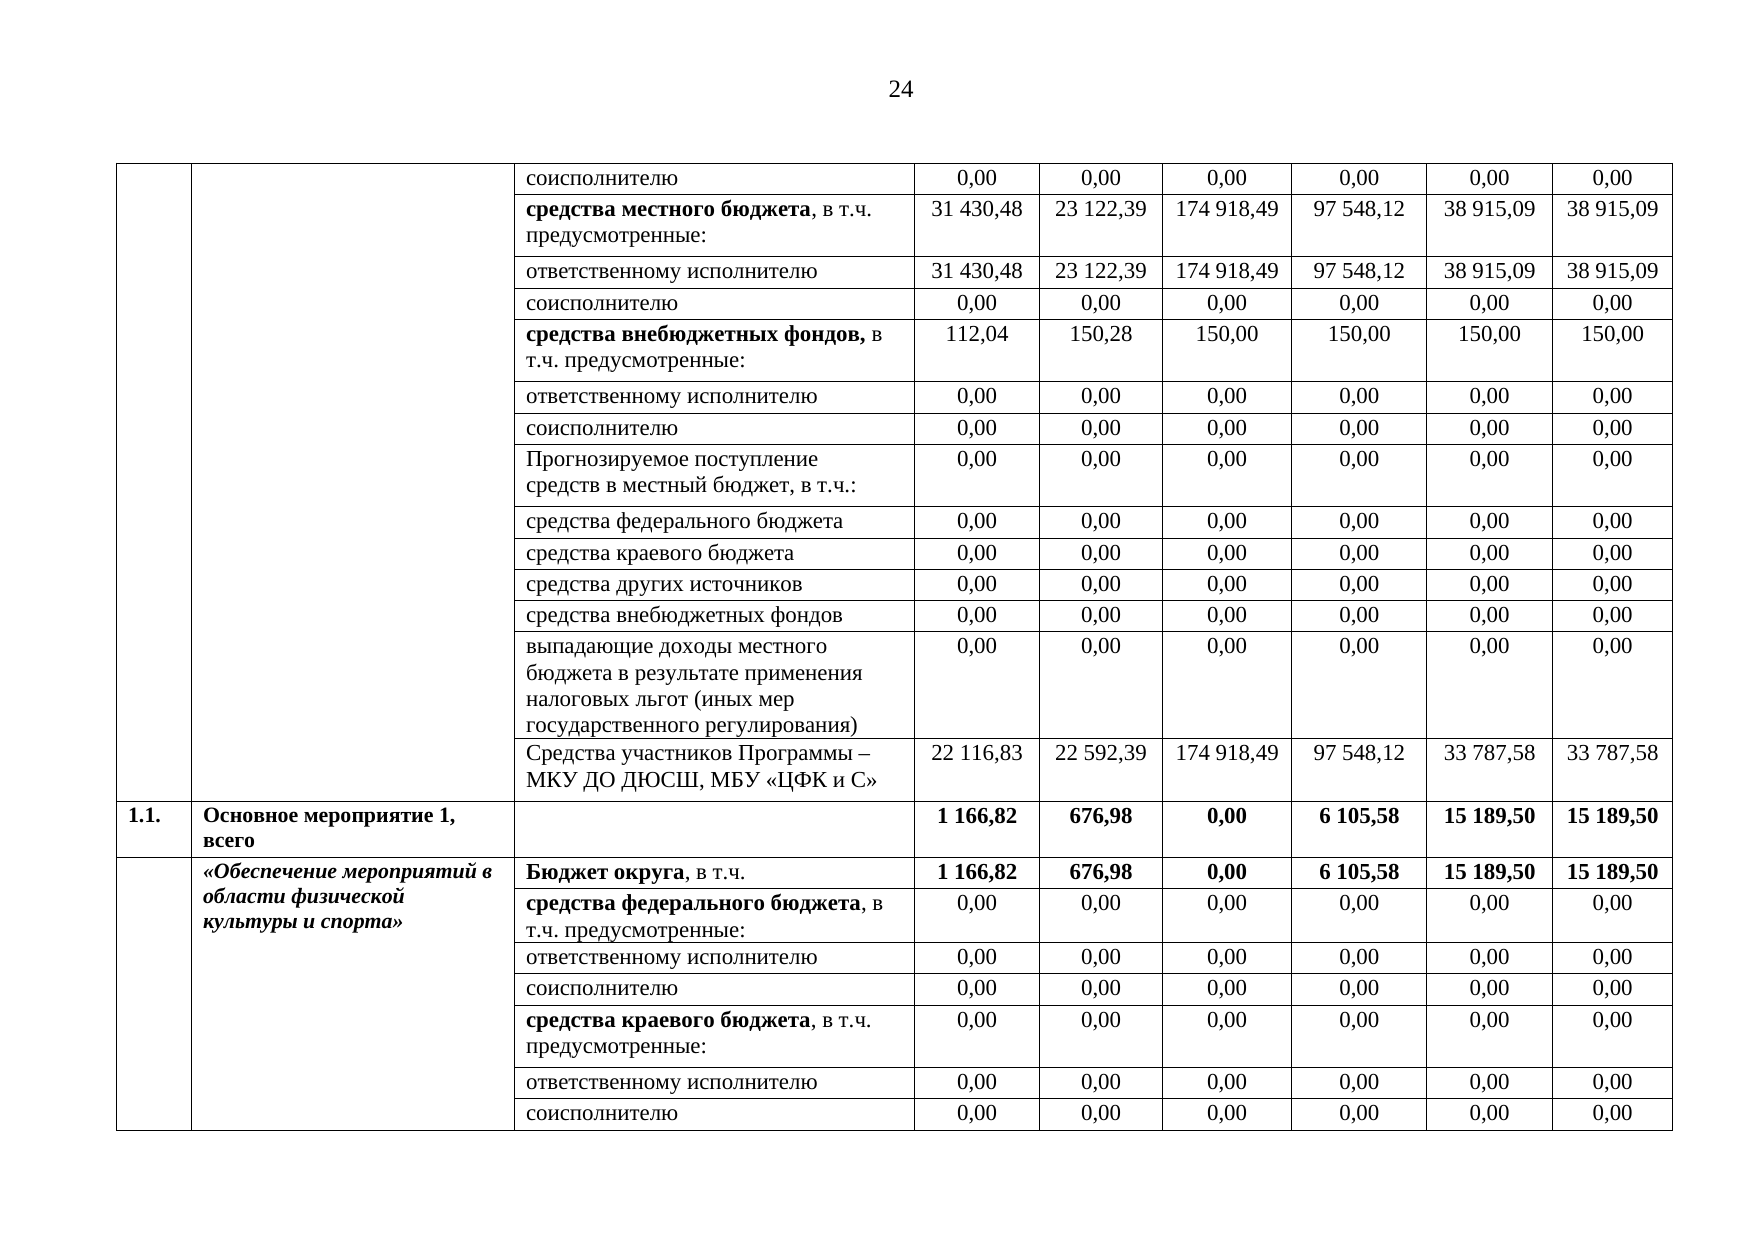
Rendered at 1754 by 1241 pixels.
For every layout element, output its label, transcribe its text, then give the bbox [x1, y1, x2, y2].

table_cell 0,00 [1553, 539, 1672, 569]
table_cell ответственному исполнителю [515, 382, 914, 412]
table_cell 150,00 [1553, 320, 1672, 381]
table_cell 1 166,82 [915, 802, 1039, 857]
table_cell 0,00 [915, 1006, 1039, 1067]
table_cell 15 189,50 [1553, 858, 1672, 888]
table_cell 0,00 [1292, 539, 1426, 569]
table_cell 22 592,39 [1040, 739, 1162, 801]
table_cell 0,00 [1427, 507, 1552, 537]
table_cell 0,00 [1292, 889, 1426, 942]
table_cell 0,00 [1040, 414, 1162, 444]
table_cell 33 787,58 [1553, 739, 1672, 801]
table_cell 0,00 [1427, 943, 1552, 973]
table_cell 0,00 [915, 1068, 1039, 1098]
table_cell 0,00 [1427, 445, 1552, 506]
table_cell 0,00 [915, 539, 1039, 569]
table_cell 23 122,39 [1040, 257, 1162, 287]
table_cell ответственному исполнителю [515, 257, 914, 287]
table_cell 0,00 [1163, 1006, 1291, 1067]
table_cell соисполнителю [515, 414, 914, 444]
table_cell 0,00 [1040, 445, 1162, 506]
table_cell 0,00 [1427, 632, 1552, 738]
table_cell 0,00 [1292, 1068, 1426, 1098]
table_cell 31 430,48 [915, 257, 1039, 287]
table_cell 31 430,48 [915, 195, 1039, 256]
table_cell средства других источников [515, 570, 914, 600]
table_cell 0,00 [1427, 539, 1552, 569]
table_cell 0,00 [1427, 164, 1552, 194]
table_cell 0,00 [1553, 974, 1672, 1004]
table_cell 150,28 [1040, 320, 1162, 381]
table_cell 0,00 [1163, 943, 1291, 973]
table_cell 0,00 [915, 414, 1039, 444]
table_cell 0,00 [1163, 1099, 1291, 1129]
table_cell «Обеспечение мероприятий в области физической культуры и спорта» [192, 858, 514, 1129]
table_cell 15 189,50 [1427, 802, 1552, 857]
table_cell 0,00 [1040, 570, 1162, 600]
table_cell 0,00 [1292, 445, 1426, 506]
table_cell 0,00 [915, 943, 1039, 973]
table_cell 0,00 [1292, 414, 1426, 444]
table_cell средства внебюджетных фондов [515, 601, 914, 631]
table_cell соисполнителю [515, 164, 914, 194]
table_cell 0,00 [1040, 164, 1162, 194]
table_cell 0,00 [915, 570, 1039, 600]
table_cell 0,00 [1427, 889, 1552, 942]
table_cell 0,00 [1553, 289, 1672, 319]
table_cell 150,00 [1427, 320, 1552, 381]
table_cell 112,04 [915, 320, 1039, 381]
table_cell 38 915,09 [1553, 195, 1672, 256]
table_cell 0,00 [1040, 289, 1162, 319]
table_cell 0,00 [1427, 570, 1552, 600]
table_cell ответственному исполнителю [515, 943, 914, 973]
table_cell 38 915,09 [1427, 195, 1552, 256]
table_cell средства краевого бюджета [515, 539, 914, 569]
table_cell 0,00 [1163, 802, 1291, 857]
table_cell 22 116,83 [915, 739, 1039, 801]
table_cell 0,00 [1163, 858, 1291, 888]
table_cell 0,00 [915, 507, 1039, 537]
table_cell 0,00 [1292, 1006, 1426, 1067]
table_cell 0,00 [915, 1099, 1039, 1129]
table_cell 0,00 [1427, 1099, 1552, 1129]
table_cell выпадающие доходы местного бюджета в результате применения налоговых льгот (иных мер государственного регулирования) [515, 632, 914, 738]
table_cell 0,00 [1427, 974, 1552, 1004]
table_cell 0,00 [1553, 632, 1672, 738]
table_cell 0,00 [1553, 889, 1672, 942]
table_cell 0,00 [1427, 382, 1552, 412]
table_cell 0,00 [1553, 601, 1672, 631]
table_cell 0,00 [1427, 1006, 1552, 1067]
table_cell 0,00 [1553, 1006, 1672, 1067]
table_cell средства федерального бюджета, в т.ч. предусмотренные: [515, 889, 914, 942]
table_cell 97 548,12 [1292, 739, 1426, 801]
table_cell 676,98 [1040, 858, 1162, 888]
table_cell 6 105,58 [1292, 802, 1426, 857]
table_cell Средства участников Программы – МКУ ДО ДЮСШ, МБУ «ЦФК и С» [515, 739, 914, 801]
table_cell 0,00 [915, 632, 1039, 738]
table_cell Прогнозируемое поступление средств в местный бюджет, в т.ч.: [515, 445, 914, 506]
table_cell 0,00 [1040, 889, 1162, 942]
table_cell 174 918,49 [1163, 739, 1291, 801]
table_cell 0,00 [1427, 414, 1552, 444]
table_cell 15 189,50 [1553, 802, 1672, 857]
table_cell 0,00 [1163, 601, 1291, 631]
table_cell 23 122,39 [1040, 195, 1162, 256]
table_cell 0,00 [1292, 289, 1426, 319]
table_cell Бюджет округа, в т.ч. [515, 858, 914, 888]
table_cell 6 105,58 [1292, 858, 1426, 888]
table_cell 0,00 [1292, 507, 1426, 537]
table_cell 0,00 [1040, 1099, 1162, 1129]
table_cell 0,00 [1553, 570, 1672, 600]
table_cell 33 787,58 [1427, 739, 1552, 801]
table_cell 1.1. [117, 802, 191, 857]
table_cell 676,98 [1040, 802, 1162, 857]
table_cell 0,00 [1163, 974, 1291, 1004]
table_cell 0,00 [1163, 289, 1291, 319]
table_cell 0,00 [1040, 382, 1162, 412]
table_cell 0,00 [1163, 632, 1291, 738]
table_cell 0,00 [1040, 943, 1162, 973]
table_cell 0,00 [1163, 889, 1291, 942]
table_cell 97 548,12 [1292, 257, 1426, 287]
table_cell 0,00 [1553, 445, 1672, 506]
table_cell 0,00 [1163, 382, 1291, 412]
table_cell 150,00 [1292, 320, 1426, 381]
table_cell 150,00 [1163, 320, 1291, 381]
table_cell 0,00 [1163, 164, 1291, 194]
table_cell 0,00 [1553, 414, 1672, 444]
table_cell 0,00 [915, 601, 1039, 631]
table_cell 0,00 [1427, 289, 1552, 319]
table_cell 0,00 [1040, 1006, 1162, 1067]
table_cell ответственному исполнителю [515, 1068, 914, 1098]
table_cell 0,00 [1553, 1099, 1672, 1129]
table_cell средства краевого бюджета, в т.ч. предусмотренные: [515, 1006, 914, 1067]
table_cell 0,00 [1553, 164, 1672, 194]
table_cell 0,00 [1292, 601, 1426, 631]
table_cell 0,00 [1163, 445, 1291, 506]
table_cell 0,00 [915, 445, 1039, 506]
table_cell 1 166,82 [915, 858, 1039, 888]
table_cell 0,00 [1040, 632, 1162, 738]
table_cell 0,00 [1292, 974, 1426, 1004]
table_cell 0,00 [1040, 974, 1162, 1004]
table_cell 0,00 [1553, 382, 1672, 412]
table_cell 0,00 [1553, 507, 1672, 537]
table_cell [515, 802, 914, 857]
table_cell 0,00 [1427, 601, 1552, 631]
table_cell 0,00 [1163, 570, 1291, 600]
table_cell 0,00 [1163, 507, 1291, 537]
table_cell 0,00 [1163, 1068, 1291, 1098]
table_cell 97 548,12 [1292, 195, 1426, 256]
table_cell 0,00 [1553, 1068, 1672, 1098]
table_cell 0,00 [1292, 632, 1426, 738]
table_cell 0,00 [1163, 539, 1291, 569]
table_cell 38 915,09 [1427, 257, 1552, 287]
table_cell 0,00 [915, 974, 1039, 1004]
table_cell 0,00 [1040, 539, 1162, 569]
table_cell соисполнителю [515, 1099, 914, 1129]
table_cell 0,00 [915, 889, 1039, 942]
table_cell соисполнителю [515, 289, 914, 319]
table_cell 0,00 [1292, 570, 1426, 600]
table_cell 0,00 [1292, 164, 1426, 194]
table_cell 0,00 [1553, 943, 1672, 973]
table_cell Основное мероприятие 1, всего [192, 802, 514, 857]
table_cell 0,00 [1163, 414, 1291, 444]
table_cell [117, 858, 191, 1129]
table_cell 15 189,50 [1427, 858, 1552, 888]
table_cell 0,00 [1292, 382, 1426, 412]
table_cell 38 915,09 [1553, 257, 1672, 287]
table_cell 0,00 [1040, 601, 1162, 631]
table_cell 0,00 [915, 164, 1039, 194]
table_cell соисполнителю [515, 974, 914, 1004]
table_cell 0,00 [915, 289, 1039, 319]
table_cell средства федерального бюджета [515, 507, 914, 537]
table_cell 0,00 [915, 382, 1039, 412]
table_cell средства внебюджетных фондов, в т.ч. предусмотренные: [515, 320, 914, 381]
table_cell 0,00 [1040, 507, 1162, 537]
table_cell 0,00 [1292, 943, 1426, 973]
table_cell 174 918,49 [1163, 257, 1291, 287]
table_cell 0,00 [1427, 1068, 1552, 1098]
table_cell 0,00 [1040, 1068, 1162, 1098]
table_cell 174 918,49 [1163, 195, 1291, 256]
table_cell 0,00 [1292, 1099, 1426, 1129]
table_cell средства местного бюджета, в т.ч. предусмотренные: [515, 195, 914, 256]
